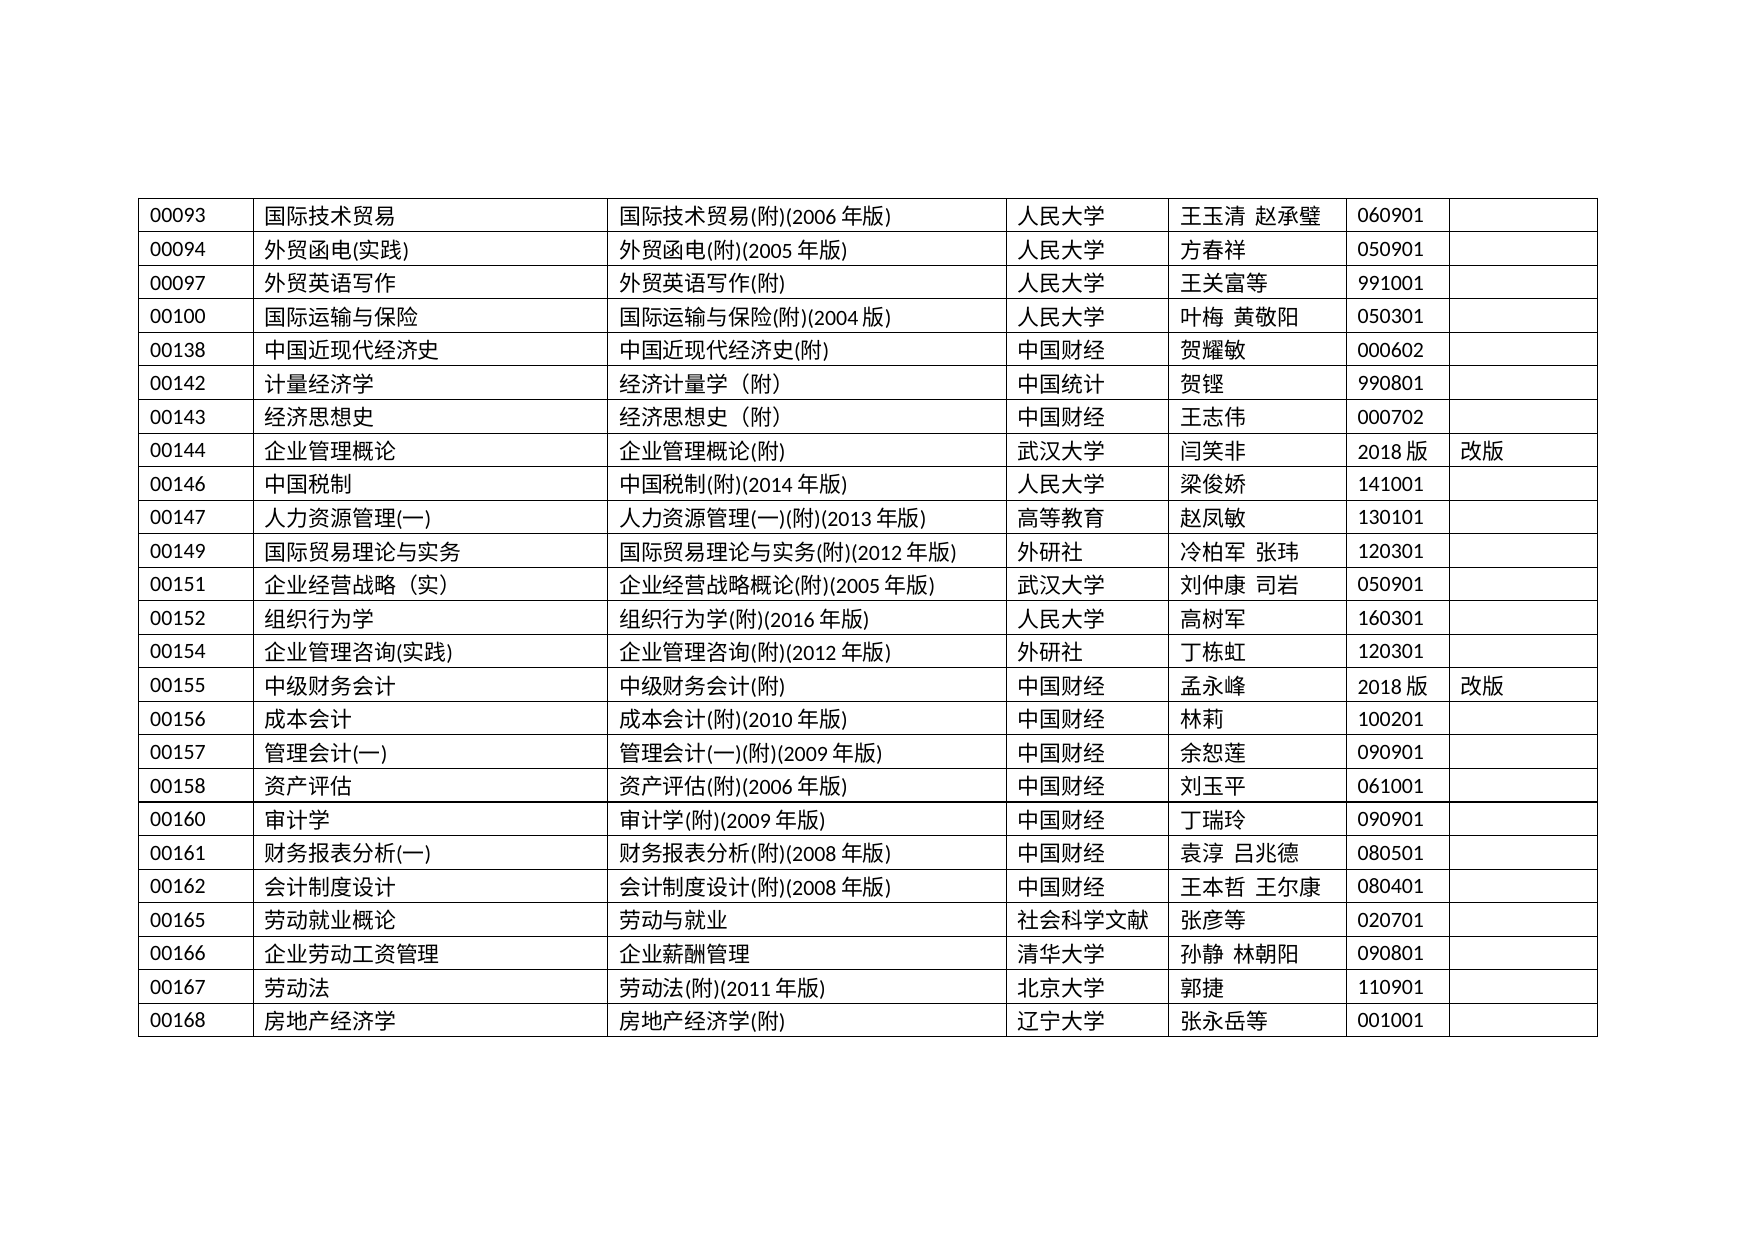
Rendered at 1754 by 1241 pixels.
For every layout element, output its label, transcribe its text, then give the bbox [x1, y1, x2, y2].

table_cell 组织行为学(附)(2016年版) [608, 601, 1006, 634]
table_cell 中级财务会计(附) [608, 668, 1006, 701]
table_cell 050901 [1347, 232, 1449, 265]
table_cell 00152 [139, 601, 253, 634]
table_cell 991001 [1347, 266, 1449, 298]
table_cell 中国财经 [1007, 702, 1168, 734]
table_cell 高树军 [1169, 601, 1346, 634]
table_cell 劳动法(附)(2011年版) [608, 970, 1006, 1003]
table_cell 00138 [139, 333, 253, 365]
table_cell 00158 [139, 769, 253, 801]
table_cell 050901 [1347, 568, 1449, 600]
table_cell [1450, 534, 1597, 567]
table_cell 090901 [1347, 803, 1449, 835]
table_cell 050301 [1347, 299, 1449, 332]
table_cell 房地产经济学(附) [608, 1004, 1006, 1036]
table_cell 人民大学 [1007, 232, 1168, 265]
table_cell 国际贸易理论与实务(附)(2012年版) [608, 534, 1006, 567]
table_cell 辽宁大学 [1007, 1004, 1168, 1036]
table_cell 00162 [139, 870, 253, 902]
table_cell 00143 [139, 400, 253, 432]
table_cell 人力资源管理(一)(附)(2013年版) [608, 501, 1006, 533]
table_cell 160301 [1347, 601, 1449, 634]
table_cell 00161 [139, 836, 253, 868]
table_cell [1450, 400, 1597, 432]
table_cell 00146 [139, 467, 253, 499]
table_cell 中国财经 [1007, 735, 1168, 768]
table_cell [1450, 366, 1597, 399]
table_cell 2018版 [1347, 434, 1449, 466]
table_cell [1450, 769, 1597, 801]
table_cell 管理会计(一) [254, 735, 607, 768]
table_cell 001001 [1347, 1004, 1449, 1036]
table_cell 财务报表分析(附)(2008年版) [608, 836, 1006, 868]
table_cell 中国税制(附)(2014年版) [608, 467, 1006, 499]
table_cell 国际运输与保险 [254, 299, 607, 332]
table_cell 00156 [139, 702, 253, 734]
table_cell 中国统计 [1007, 366, 1168, 399]
table_cell 会计制度设计 [254, 870, 607, 902]
table_cell 00093 [139, 199, 253, 231]
table_cell [1450, 937, 1597, 969]
table_cell 王玉清 赵承璧 [1169, 199, 1346, 231]
table_cell [1450, 803, 1597, 835]
table_cell 劳动法 [254, 970, 607, 1003]
table_cell 人民大学 [1007, 467, 1168, 499]
table_cell 计量经济学 [254, 366, 607, 399]
table_cell 中国近现代经济史 [254, 333, 607, 365]
table_cell 叶梅 黄敬阳 [1169, 299, 1346, 332]
table_cell 管理会计(一)(附)(2009年版) [608, 735, 1006, 768]
table_cell 100201 [1347, 702, 1449, 734]
table_cell 梁俊娇 [1169, 467, 1346, 499]
table_cell 中国财经 [1007, 668, 1168, 701]
table_cell 外贸函电(附)(2005年版) [608, 232, 1006, 265]
table_cell 外研社 [1007, 534, 1168, 567]
table_cell 人民大学 [1007, 601, 1168, 634]
table_cell 企业管理咨询(实践) [254, 635, 607, 667]
table_cell 090801 [1347, 937, 1449, 969]
table_cell 中国近现代经济史(附) [608, 333, 1006, 365]
table_cell 社会科学文献 [1007, 903, 1168, 936]
table_cell 张彦等 [1169, 903, 1346, 936]
table_cell [1450, 467, 1597, 499]
table_cell 组织行为学 [254, 601, 607, 634]
table_cell 武汉大学 [1007, 568, 1168, 600]
table_cell 企业劳动工资管理 [254, 937, 607, 969]
table_cell 中国财经 [1007, 836, 1168, 868]
table_cell [1450, 568, 1597, 600]
table_cell 丁瑞玲 [1169, 803, 1346, 835]
table_cell 企业管理概论(附) [608, 434, 1006, 466]
table_cell 080401 [1347, 870, 1449, 902]
table_cell 方春祥 [1169, 232, 1346, 265]
table_cell 成本会计(附)(2010年版) [608, 702, 1006, 734]
table_cell 00149 [139, 534, 253, 567]
table_cell 130101 [1347, 501, 1449, 533]
table_cell 刘仲康 司岩 [1169, 568, 1346, 600]
table_cell 改版 [1450, 434, 1597, 466]
table_cell 企业经营战略（实） [254, 568, 607, 600]
table_cell 贺耀敏 [1169, 333, 1346, 365]
table_cell 人民大学 [1007, 299, 1168, 332]
table_cell [1450, 199, 1597, 231]
table_cell 企业经营战略概论(附)(2005年版) [608, 568, 1006, 600]
table_cell 外贸函电(实践) [254, 232, 607, 265]
table_cell 000702 [1347, 400, 1449, 432]
table_cell 国际运输与保险(附)(2004版) [608, 299, 1006, 332]
table_cell 赵凤敏 [1169, 501, 1346, 533]
table_cell 990801 [1347, 366, 1449, 399]
table_cell 劳动就业概论 [254, 903, 607, 936]
table_cell 国际技术贸易 [254, 199, 607, 231]
table_cell 企业管理咨询(附)(2012年版) [608, 635, 1006, 667]
table_cell 孙静 林朝阳 [1169, 937, 1346, 969]
table_cell 00142 [139, 366, 253, 399]
table_cell 孟永峰 [1169, 668, 1346, 701]
table_cell 00167 [139, 970, 253, 1003]
table_cell 外贸英语写作 [254, 266, 607, 298]
table_cell 劳动与就业 [608, 903, 1006, 936]
table_cell 郭捷 [1169, 970, 1346, 1003]
table_cell 国际技术贸易(附)(2006年版) [608, 199, 1006, 231]
table_cell [1450, 1004, 1597, 1036]
table_cell 中国财经 [1007, 870, 1168, 902]
table_cell 00097 [139, 266, 253, 298]
table_cell 120301 [1347, 635, 1449, 667]
table_cell [1450, 903, 1597, 936]
table_cell [1450, 266, 1597, 298]
table_cell 企业薪酬管理 [608, 937, 1006, 969]
table_cell 00094 [139, 232, 253, 265]
table_cell [1450, 333, 1597, 365]
table_cell [1450, 702, 1597, 734]
table_cell 会计制度设计(附)(2008年版) [608, 870, 1006, 902]
table_cell 贺铿 [1169, 366, 1346, 399]
table_cell 袁淳 吕兆德 [1169, 836, 1346, 868]
table_cell 00160 [139, 803, 253, 835]
table_cell 改版 [1450, 668, 1597, 701]
table_cell 王志伟 [1169, 400, 1346, 432]
table_cell 061001 [1347, 769, 1449, 801]
table_cell 丁栋虹 [1169, 635, 1346, 667]
table_cell [1450, 601, 1597, 634]
table_cell 冷柏军 张玮 [1169, 534, 1346, 567]
table_cell 060901 [1347, 199, 1449, 231]
table_cell [1450, 970, 1597, 1003]
table_cell 人民大学 [1007, 266, 1168, 298]
table_cell 成本会计 [254, 702, 607, 734]
table_cell 中国财经 [1007, 400, 1168, 432]
table_cell 中国财经 [1007, 769, 1168, 801]
table_cell 房地产经济学 [254, 1004, 607, 1036]
table_cell 00147 [139, 501, 253, 533]
table_cell 财务报表分析(一) [254, 836, 607, 868]
table_cell 020701 [1347, 903, 1449, 936]
table_cell 141001 [1347, 467, 1449, 499]
table_cell [1450, 299, 1597, 332]
table_cell 张永岳等 [1169, 1004, 1346, 1036]
table_cell 00144 [139, 434, 253, 466]
table_cell 外贸英语写作(附) [608, 266, 1006, 298]
table_cell 090901 [1347, 735, 1449, 768]
table_cell [1450, 501, 1597, 533]
table_cell 00154 [139, 635, 253, 667]
table_cell [1450, 232, 1597, 265]
table_cell 00155 [139, 668, 253, 701]
table_cell 中国财经 [1007, 803, 1168, 835]
table_cell 经济计量学（附） [608, 366, 1006, 399]
table_cell 企业管理概论 [254, 434, 607, 466]
table_cell 中国财经 [1007, 333, 1168, 365]
table_cell 中国税制 [254, 467, 607, 499]
table_cell 审计学 [254, 803, 607, 835]
table_cell 2018版 [1347, 668, 1449, 701]
table_cell 高等教育 [1007, 501, 1168, 533]
table_cell 110901 [1347, 970, 1449, 1003]
table_cell 国际贸易理论与实务 [254, 534, 607, 567]
table_cell 中级财务会计 [254, 668, 607, 701]
table_cell 外研社 [1007, 635, 1168, 667]
table_cell 王本哲 王尔康 [1169, 870, 1346, 902]
table_cell 清华大学 [1007, 937, 1168, 969]
table_cell 闫笑非 [1169, 434, 1346, 466]
table_cell 00168 [139, 1004, 253, 1036]
table_cell 080501 [1347, 836, 1449, 868]
table_cell [1450, 735, 1597, 768]
table_cell 经济思想史 [254, 400, 607, 432]
table_cell 王关富等 [1169, 266, 1346, 298]
table_cell 刘玉平 [1169, 769, 1346, 801]
table_cell [1450, 870, 1597, 902]
table_cell [1450, 635, 1597, 667]
table_cell 00166 [139, 937, 253, 969]
table_cell 林莉 [1169, 702, 1346, 734]
table_cell 审计学(附)(2009年版) [608, 803, 1006, 835]
table_cell [1450, 836, 1597, 868]
table_cell 000602 [1347, 333, 1449, 365]
table_cell 资产评估(附)(2006年版) [608, 769, 1006, 801]
table_cell 资产评估 [254, 769, 607, 801]
table_cell 余恕莲 [1169, 735, 1346, 768]
table_cell 北京大学 [1007, 970, 1168, 1003]
table_cell 00165 [139, 903, 253, 936]
table_cell 120301 [1347, 534, 1449, 567]
table_cell 00157 [139, 735, 253, 768]
table_cell 人民大学 [1007, 199, 1168, 231]
table_cell 武汉大学 [1007, 434, 1168, 466]
table_cell 经济思想史（附） [608, 400, 1006, 432]
table_cell 人力资源管理(一) [254, 501, 607, 533]
table_cell 00151 [139, 568, 253, 600]
table_cell 00100 [139, 299, 253, 332]
